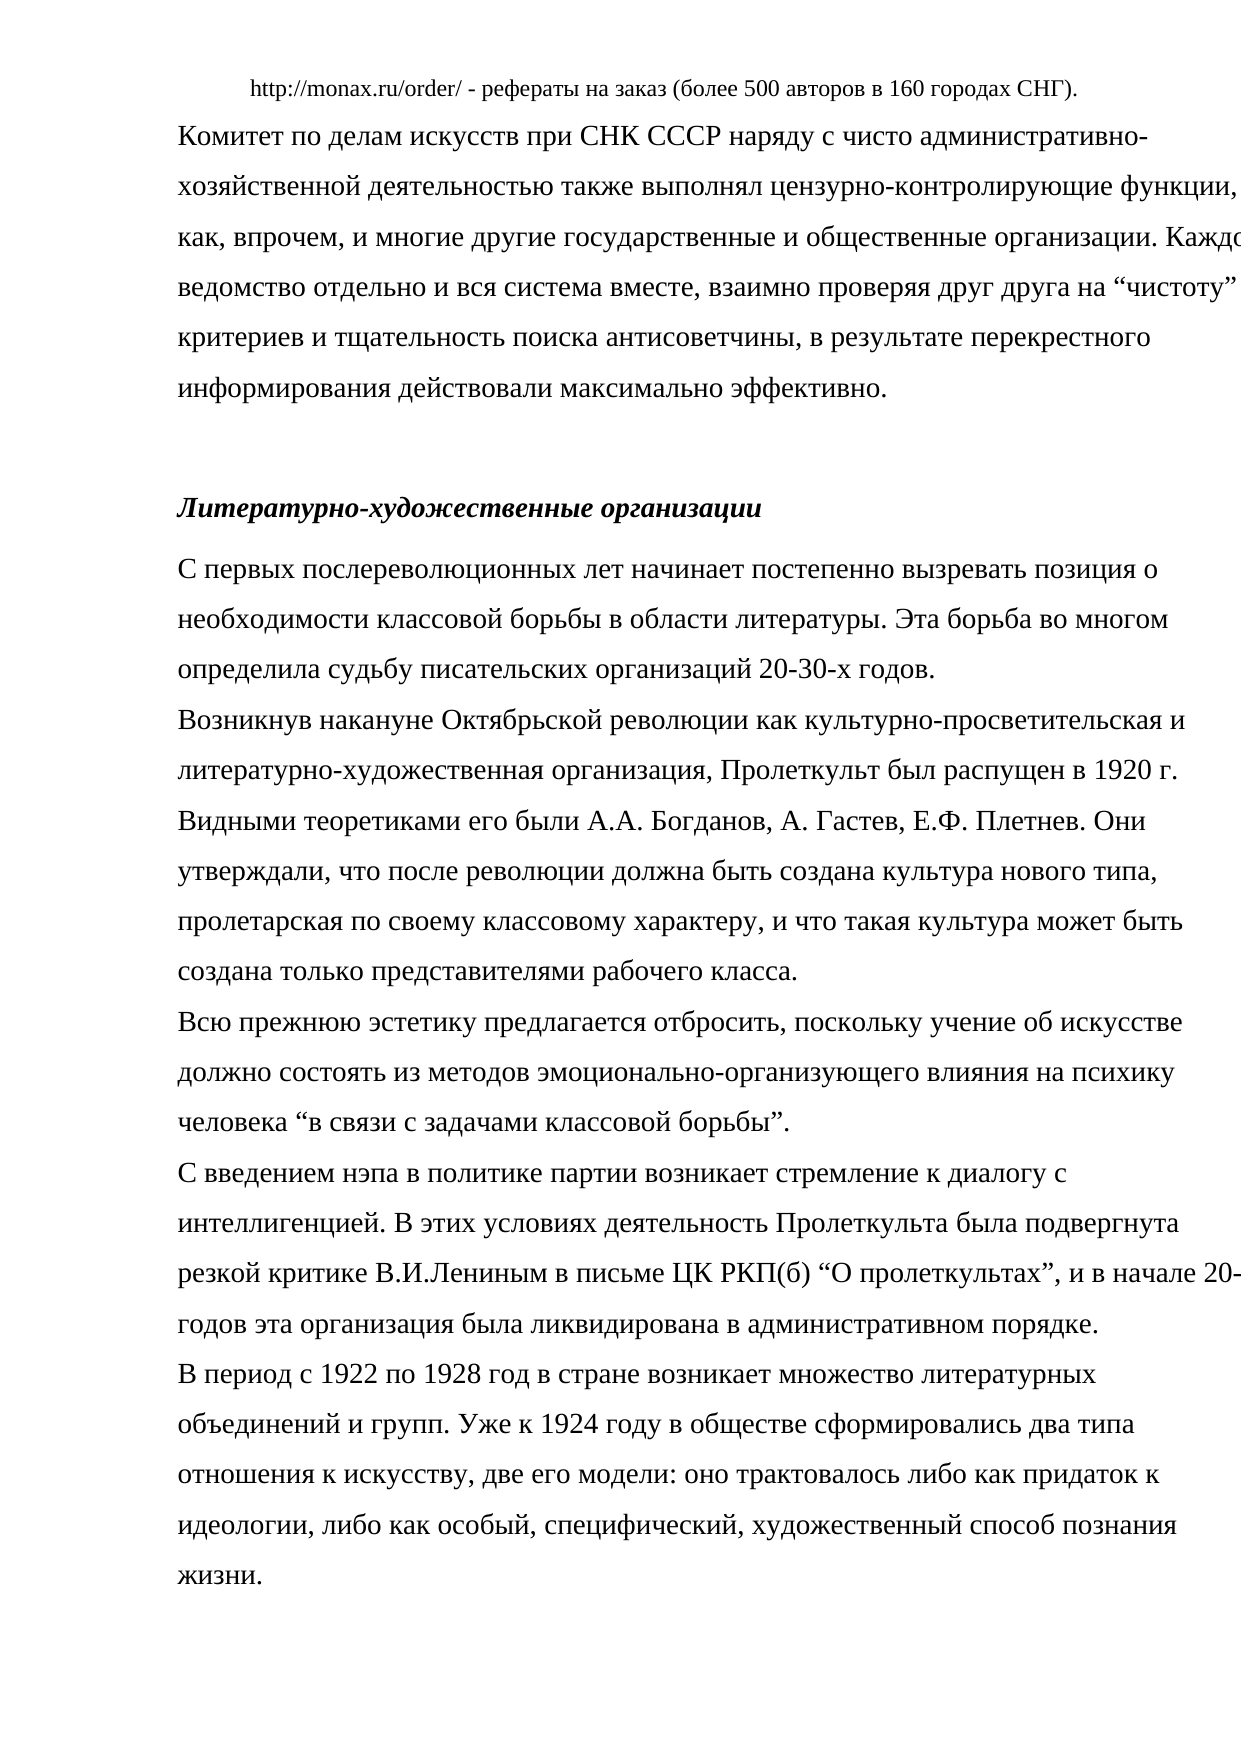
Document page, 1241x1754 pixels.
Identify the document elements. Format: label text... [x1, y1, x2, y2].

text В период с 1922 по 1928 год в стране возникает множество литературных объединений и групп. Уже к 1924 году в обществе сформировались два типа отношения к искусству, две его модели: оно трактовалось либо как придаток к идеологии, либо как особый, специфический, художественный способ познания жизни. [177, 1356, 1240, 1591]
text С первых послереволюционных лет начинает постепенно вызревать позиция о необходимости классовой борьбы в области литературы. Эта борьба во многом определила судьбу писательских организаций 20-30-х годов. [177, 551, 1240, 685]
text Литературно-художественные организации [177, 490, 1240, 524]
text Возникнув накануне Октябрьской революции как культурно-просветительская и литературно-художественная организация, Пролеткульт был распущен в 1920 г. Видными теоретиками его были А.А. Богданов, А. Гастев, Е.Ф. Плетнев. Они утверждали, что после революции должна быть создана культура нового типа, пролетарская по своему классовому характеру, и что такая культура может быть создана только представителями рабочего класса. [177, 702, 1240, 987]
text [177, 118, 1240, 403]
text Всю прежнюю эстетику предлагается отбросить, поскольку учение об искусстве должно состоять из методов эмоционально-организующего влияния на психику человека “в связи с задачами классовой борьбы”. [177, 1004, 1240, 1138]
text С введением нэпа в политике партии возникает стремление к диалогу с интеллигенцией. В этих условиях деятельность Пролеткульта была подвергнута резкой критике В.И.Лениным в письме ЦК РКП(б) “О пролеткультах”, и в начале 20-х годов эта организация была ликвидирована в административном порядке. [177, 1155, 1240, 1339]
